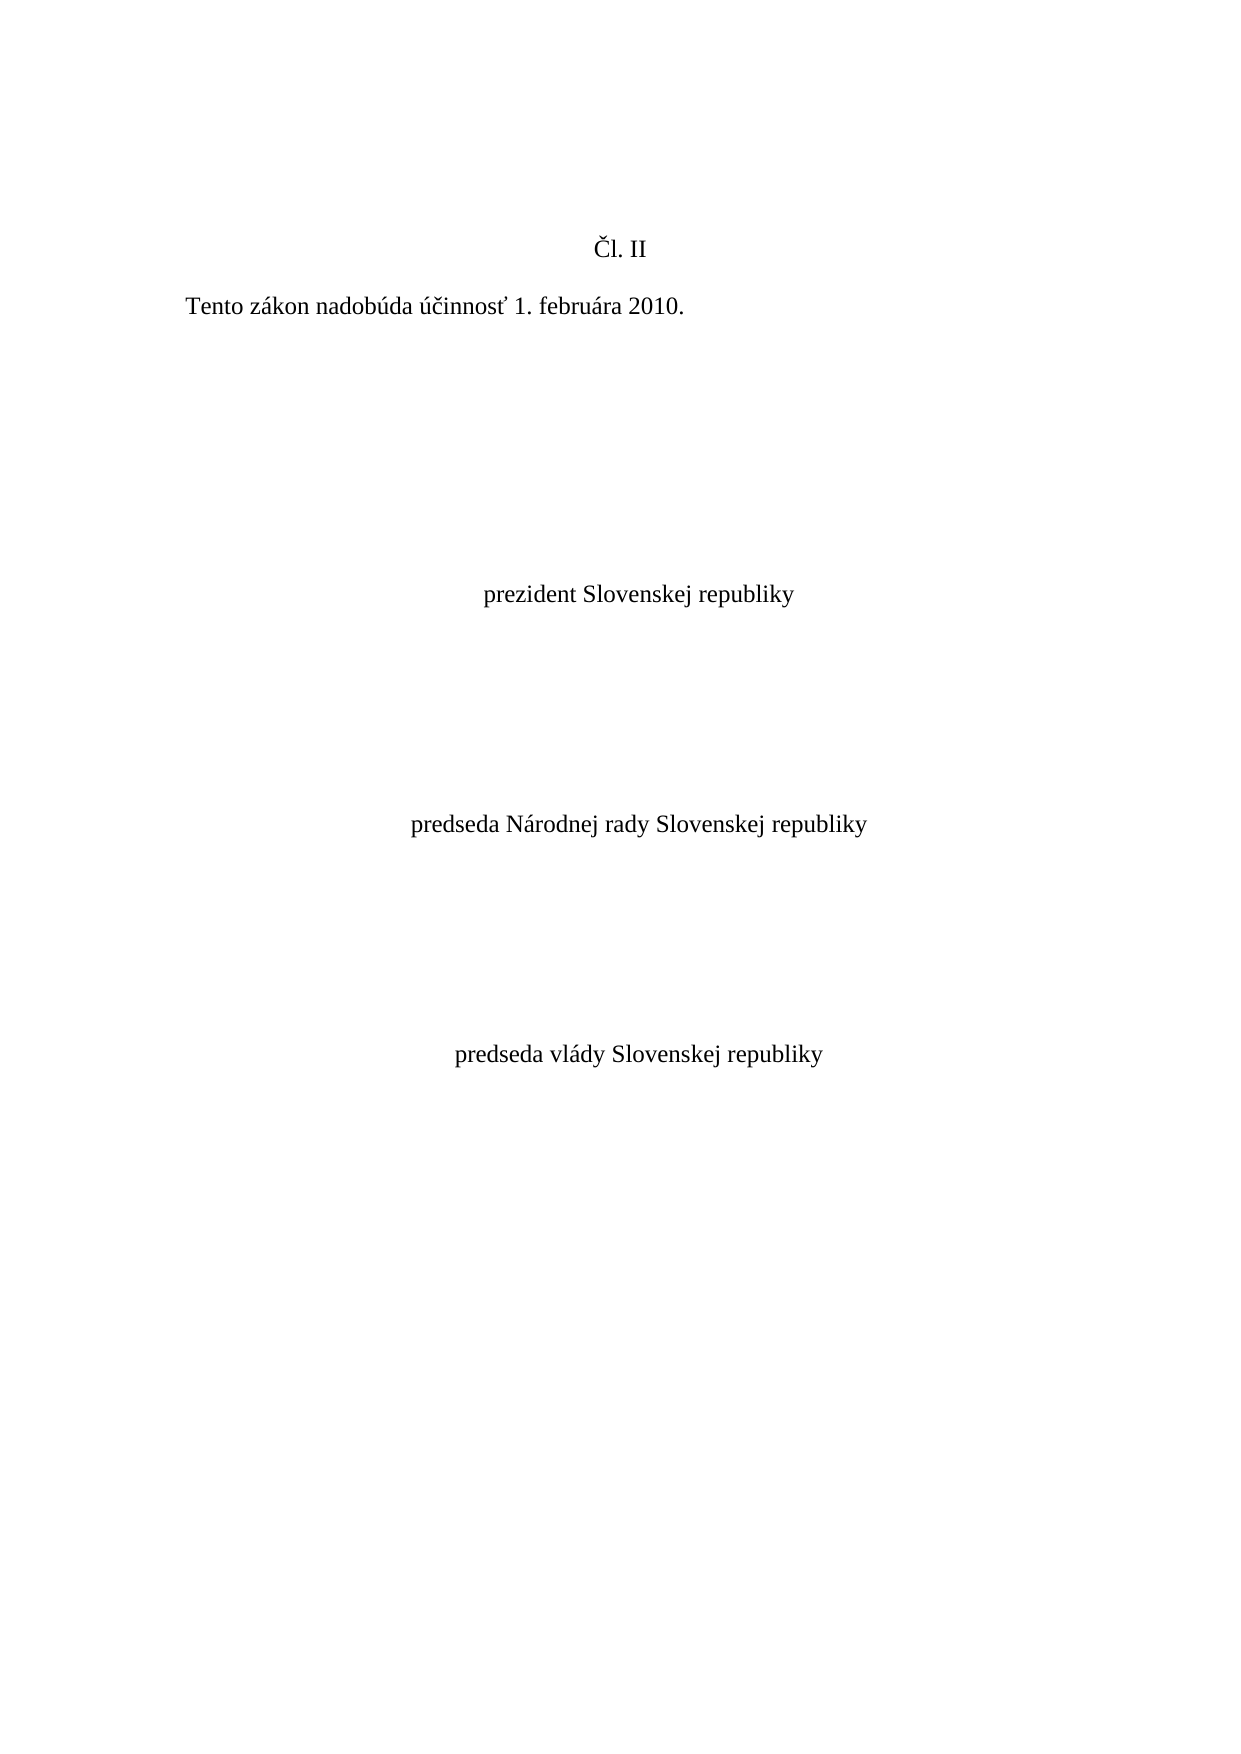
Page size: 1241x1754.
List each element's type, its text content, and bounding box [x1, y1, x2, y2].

text Čl. II [148, 234, 1093, 263]
text prezident Slovenskej republiky [185, 579, 1093, 608]
text predseda vlády Slovenskej republiky [185, 1039, 1093, 1068]
text Tento zákon nadobúda účinnosť 1. februára 2010. [185, 291, 1093, 320]
text predseda Národnej rady Slovenskej republiky [185, 809, 1093, 838]
